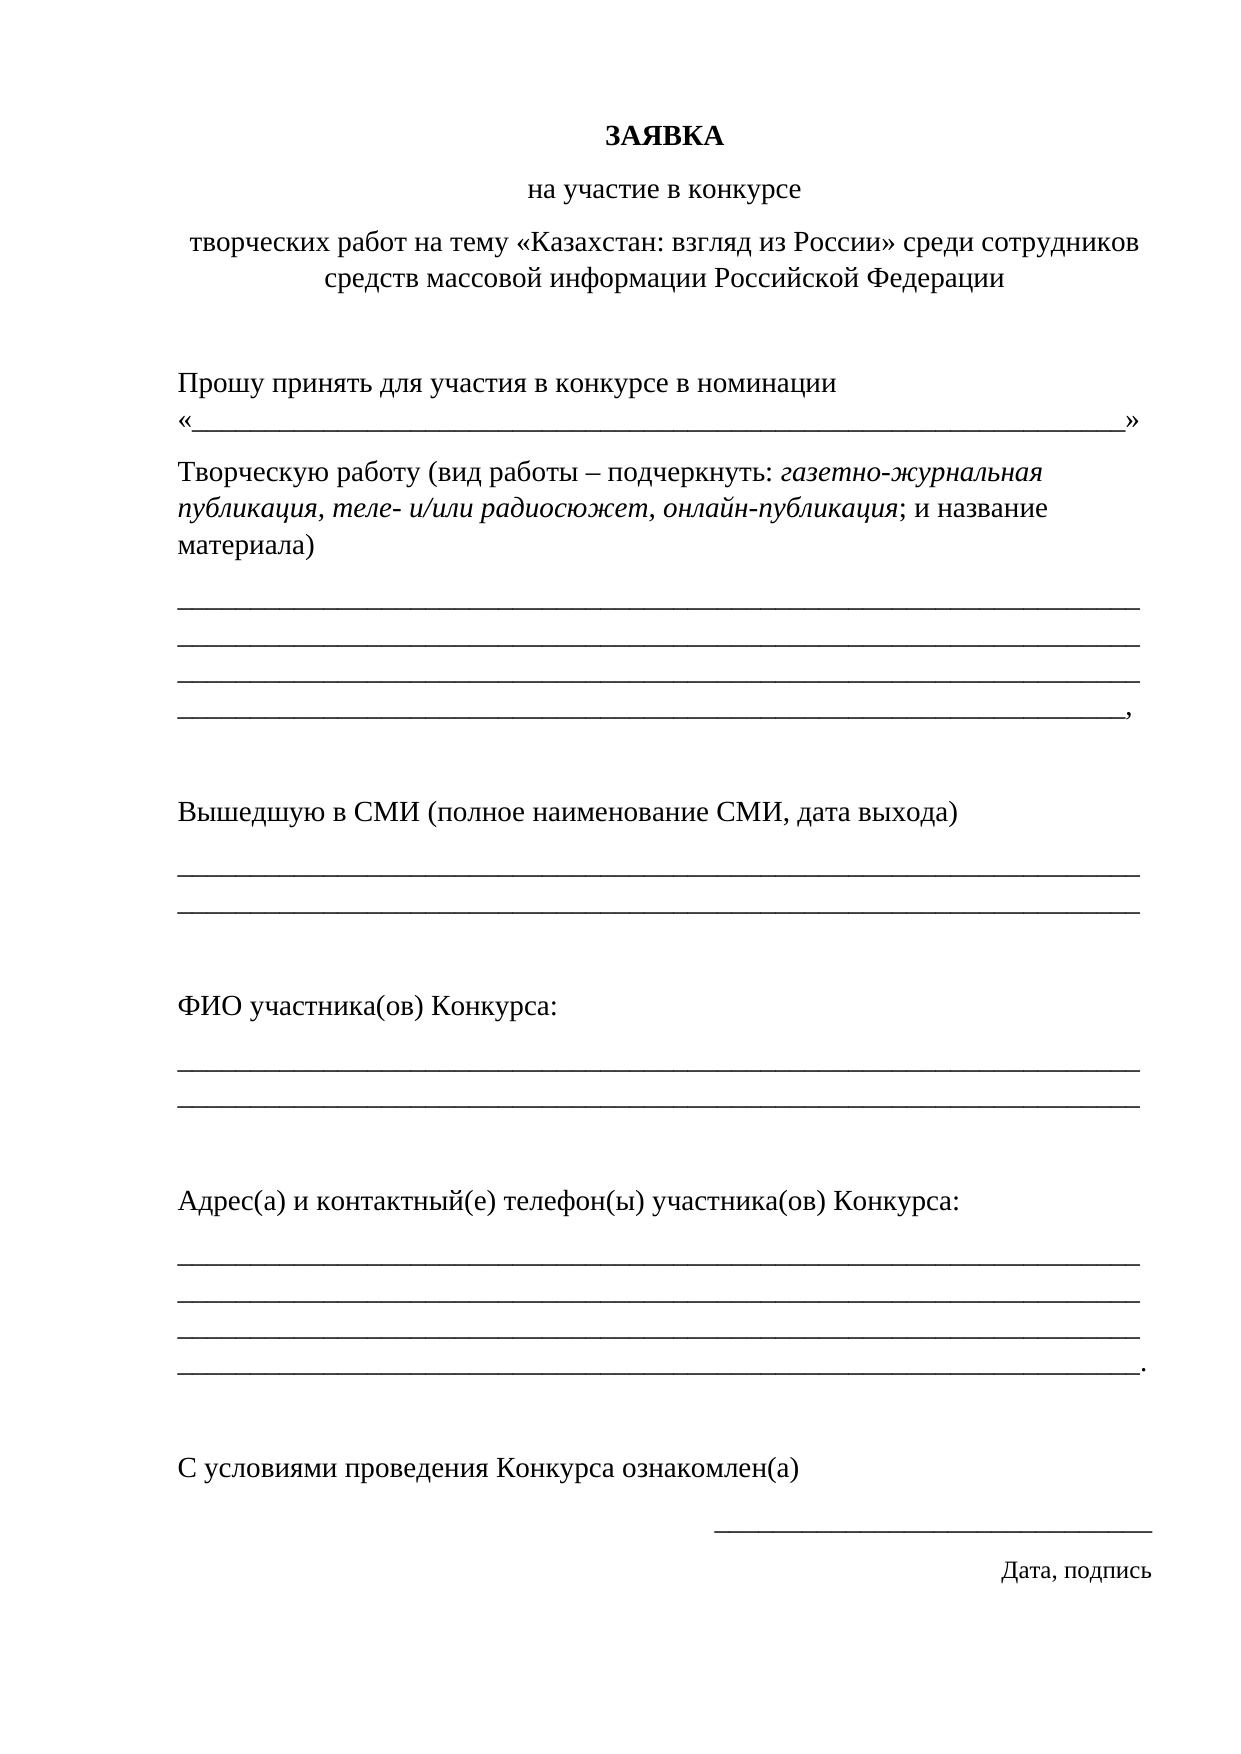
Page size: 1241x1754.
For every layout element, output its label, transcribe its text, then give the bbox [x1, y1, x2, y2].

text творческих работ на тему «Казахстан: взгляд из России» среди сотрудников средств массовой информации Российской Федерации [177, 224, 1152, 293]
text Адрес(а) и контактный(е) телефон(ы) участника(ов) Конкурса: [177, 1183, 1152, 1216]
text на участие в конкурсе [177, 171, 1152, 204]
text Творческую работу (вид работы – подчеркнуть: газетно-журнальная публикация, теле- и/или радиосюжет, онлайн-публикация; и название материала) [177, 454, 1152, 560]
text _______________________________________________________________________________________________________________________________________________________________________________________________________________________________________________________________________, [177, 579, 1152, 722]
text Дата, подпись [177, 1555, 1152, 1584]
text ____________________________________________________________________________________________________________________________________ [177, 846, 1152, 916]
text Прошу принять для участия в конкурсе в номинации «________________________________________________________________» [177, 366, 1152, 435]
text ____________________________________________________________________________________________________________________________________ [177, 1041, 1152, 1111]
text Вышедшую в СМИ (полное наименование СМИ, дата выхода) [177, 794, 1152, 827]
text ________________________________________________________________________________________________________________________________________________________________________________________________________________________________________________________________________. [177, 1236, 1152, 1378]
text С условиями проведения Конкурса ознакомлен(а) [177, 1450, 1152, 1483]
text ФИО участника(ов) Конкурса: [177, 988, 1152, 1022]
text ЗАЯВКА [177, 118, 1152, 152]
text ______________________________ [177, 1502, 1152, 1536]
